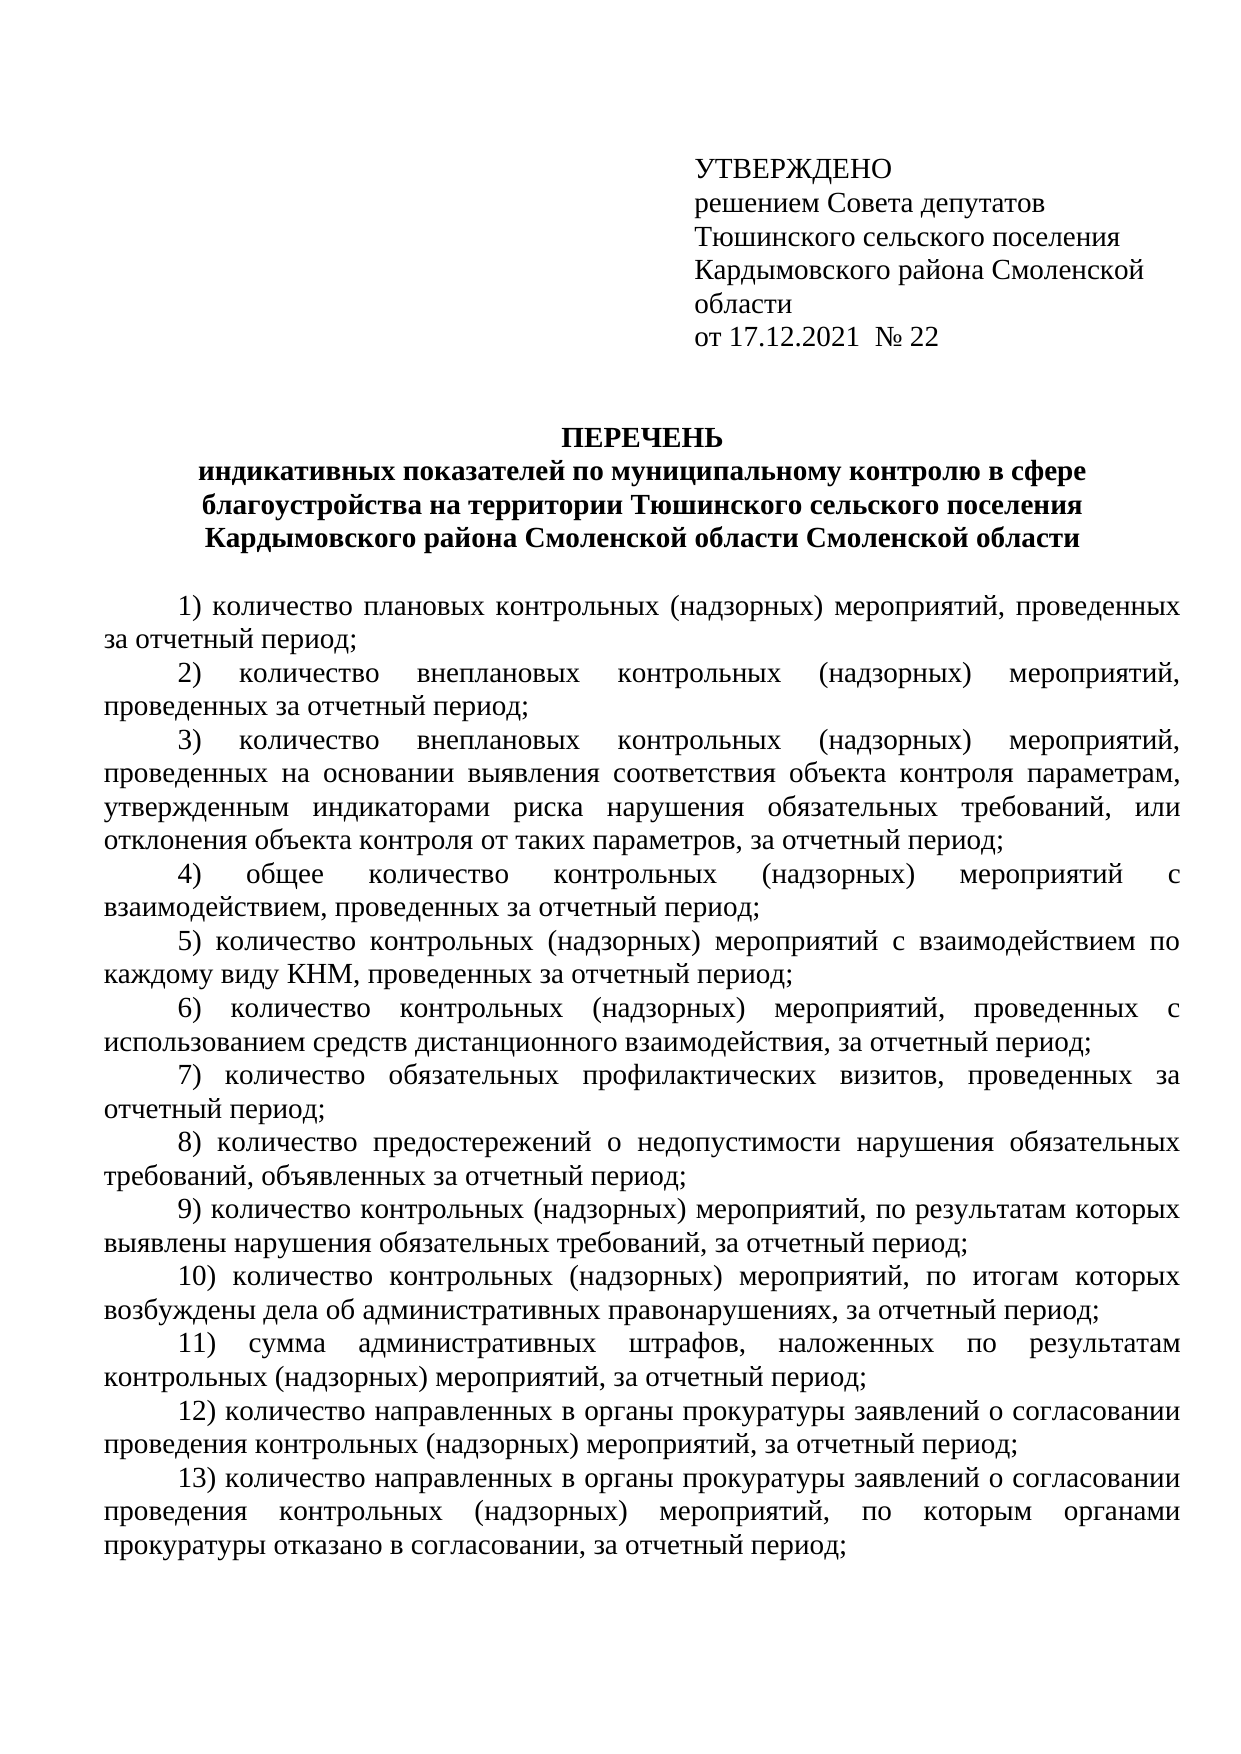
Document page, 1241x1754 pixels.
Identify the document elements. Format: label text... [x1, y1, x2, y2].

text 8) количество предостережений о недопустимости нарушения обязательных требований, объявленных за отчетный период; [103, 1124, 1181, 1191]
text 11) сумма административных штрафов, наложенных по результатам контрольных (надзорных) мероприятий, за отчетный период; [103, 1326, 1181, 1393]
text 6) количество контрольных (надзорных) мероприятий, проведенных с использованием средств дистанционного взаимодействия, за отчетный период; [103, 990, 1181, 1057]
text 12) количество направленных в органы прокуратуры заявлений о согласовании проведения контрольных (надзорных) мероприятий, за отчетный период; [103, 1393, 1181, 1460]
text 7) количество обязательных профилактических визитов, проведенных за отчетный период; [103, 1057, 1181, 1124]
text решением Совета депутатов Тюшинского сельского поселения Кардымовского района Смоленской области [694, 185, 1181, 319]
text 4) общее количество контрольных (надзорных) мероприятий с взаимодействием, проведенных за отчетный период; [103, 856, 1181, 923]
text от 17.12.2021 № 22 [694, 319, 1181, 353]
text 10) количество контрольных (надзорных) мероприятий, по итогам которых возбуждены дела об административных правонарушениях, за отчетный период; [103, 1258, 1181, 1326]
text ПЕРЕЧЕНЬ [103, 420, 1181, 453]
text 1) количество плановых контрольных (надзорных) мероприятий, проведенных за отчетный период; [103, 588, 1181, 655]
text 9) количество контрольных (надзорных) мероприятий, по результатам которых выявлены нарушения обязательных требований, за отчетный период; [103, 1191, 1181, 1258]
text 2) количество внеплановых контрольных (надзорных) мероприятий, проведенных за отчетный период; [103, 655, 1181, 722]
text 5) количество контрольных (надзорных) мероприятий с взаимодействием по каждому виду КНМ, проведенных за отчетный период; [103, 923, 1181, 990]
text индикативных показателей по муниципальному контролю в сфере благоустройства на территории Тюшинского сельского поселения Кардымовского района Смоленской области Смоленской области [103, 453, 1181, 554]
text 13) количество направленных в органы прокуратуры заявлений о согласовании проведения контрольных (надзорных) мероприятий, по которым органами прокуратуры отказано в согласовании, за отчетный период; [103, 1460, 1181, 1560]
text 3) количество внеплановых контрольных (надзорных) мероприятий, проведенных на основании выявления соответствия объекта контроля параметрам, утвержденным индикаторами риска нарушения обязательных требований, или отклонения объекта контроля от таких параметров, за отчетный период; [103, 722, 1181, 856]
text УТВЕРЖДЕНО [694, 152, 1181, 185]
